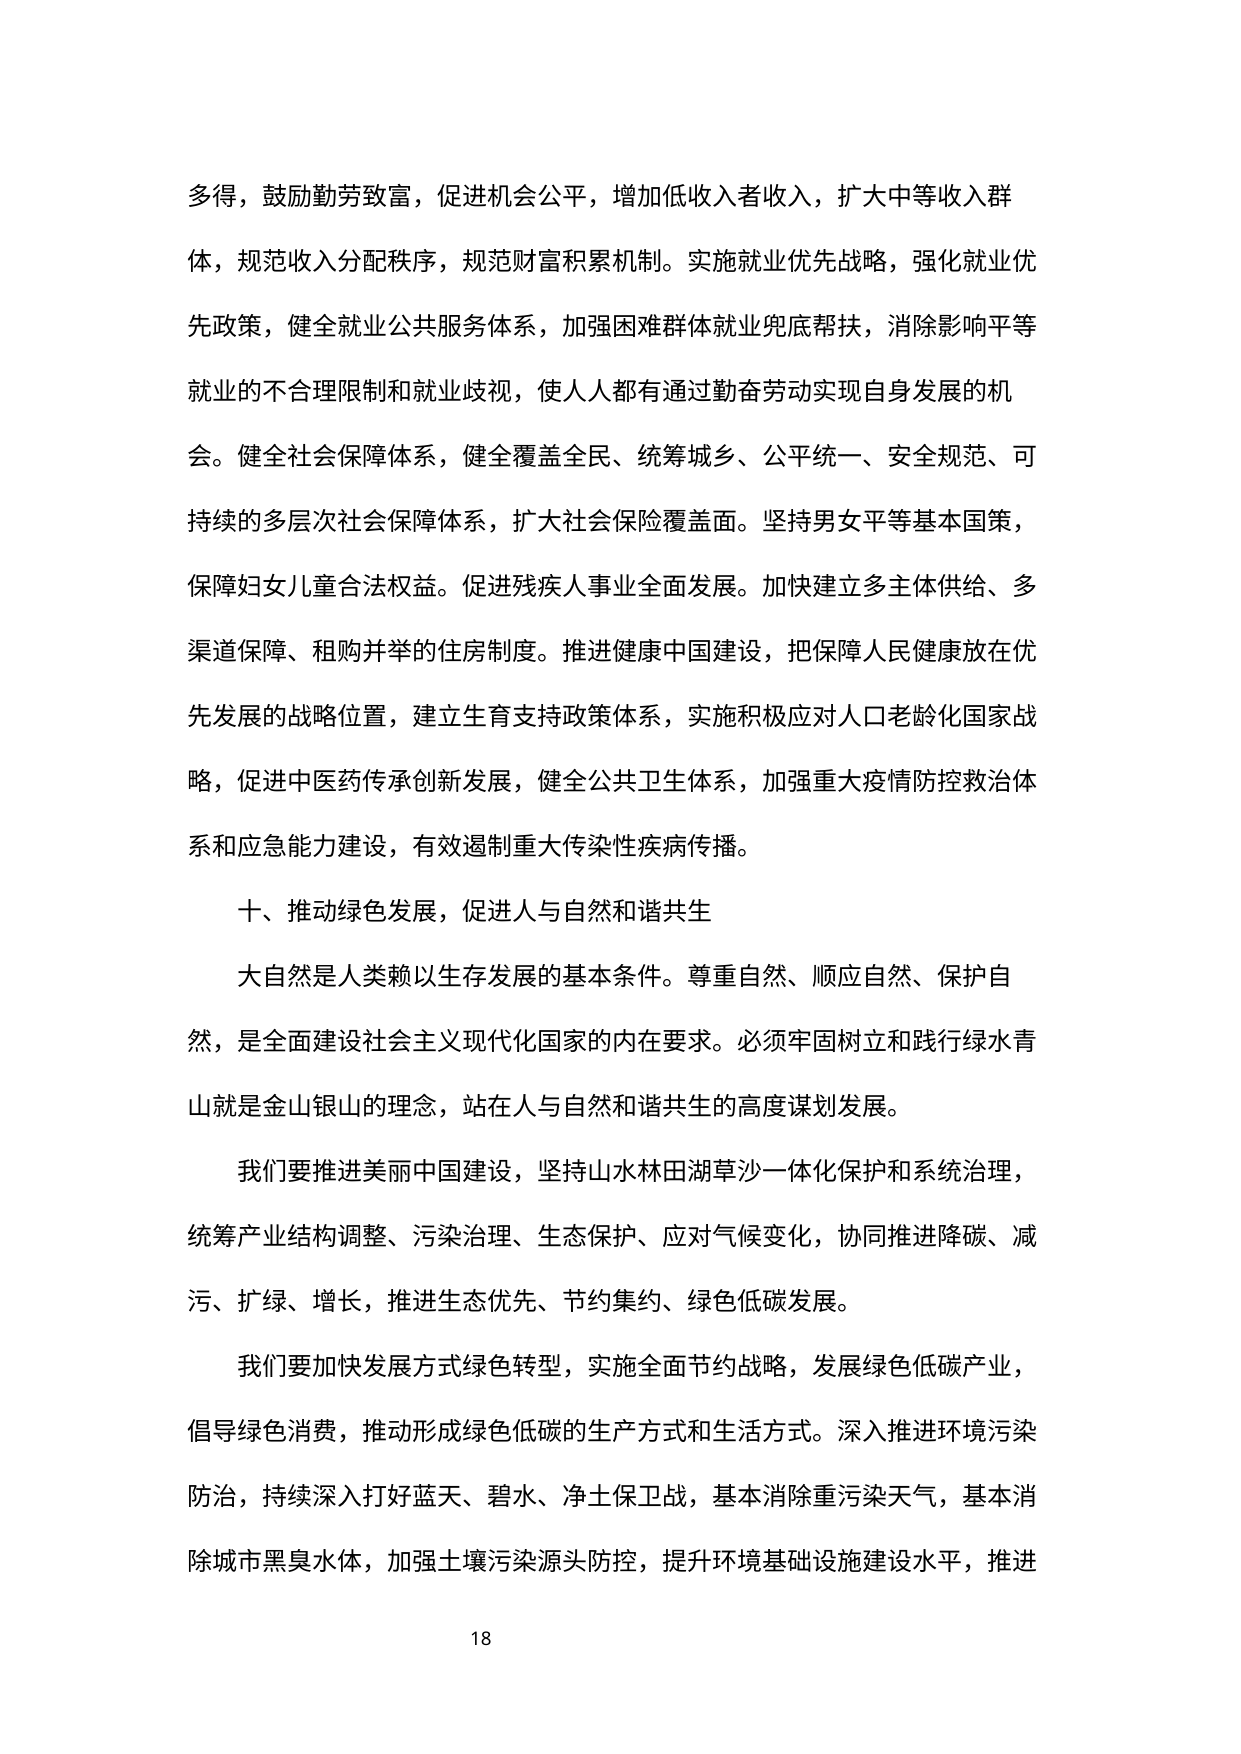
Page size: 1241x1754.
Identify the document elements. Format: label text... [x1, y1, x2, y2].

text 十、推动绿色发展，促进人与自然和谐共生 [187, 877, 1053, 942]
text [187, 162, 1053, 877]
text 大自然是人类赖以生存发展的基本条件。尊重自然、顺应自然、保护自然，是全面建设社会主义现代化国家的内在要求。必须牢固树立和践行绿水青山就是金山银山的理念，站在人与自然和谐共生的高度谋划发展。 [187, 942, 1053, 1137]
text 我们要推进美丽中国建设，坚持山水林田湖草沙一体化保护和系统治理，统筹产业结构调整、污染治理、生态保护、应对气候变化，协同推进降碳、减污、扩绿、增长，推进生态优先、节约集约、绿色低碳发展。 [187, 1137, 1053, 1332]
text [187, 1332, 1053, 1592]
